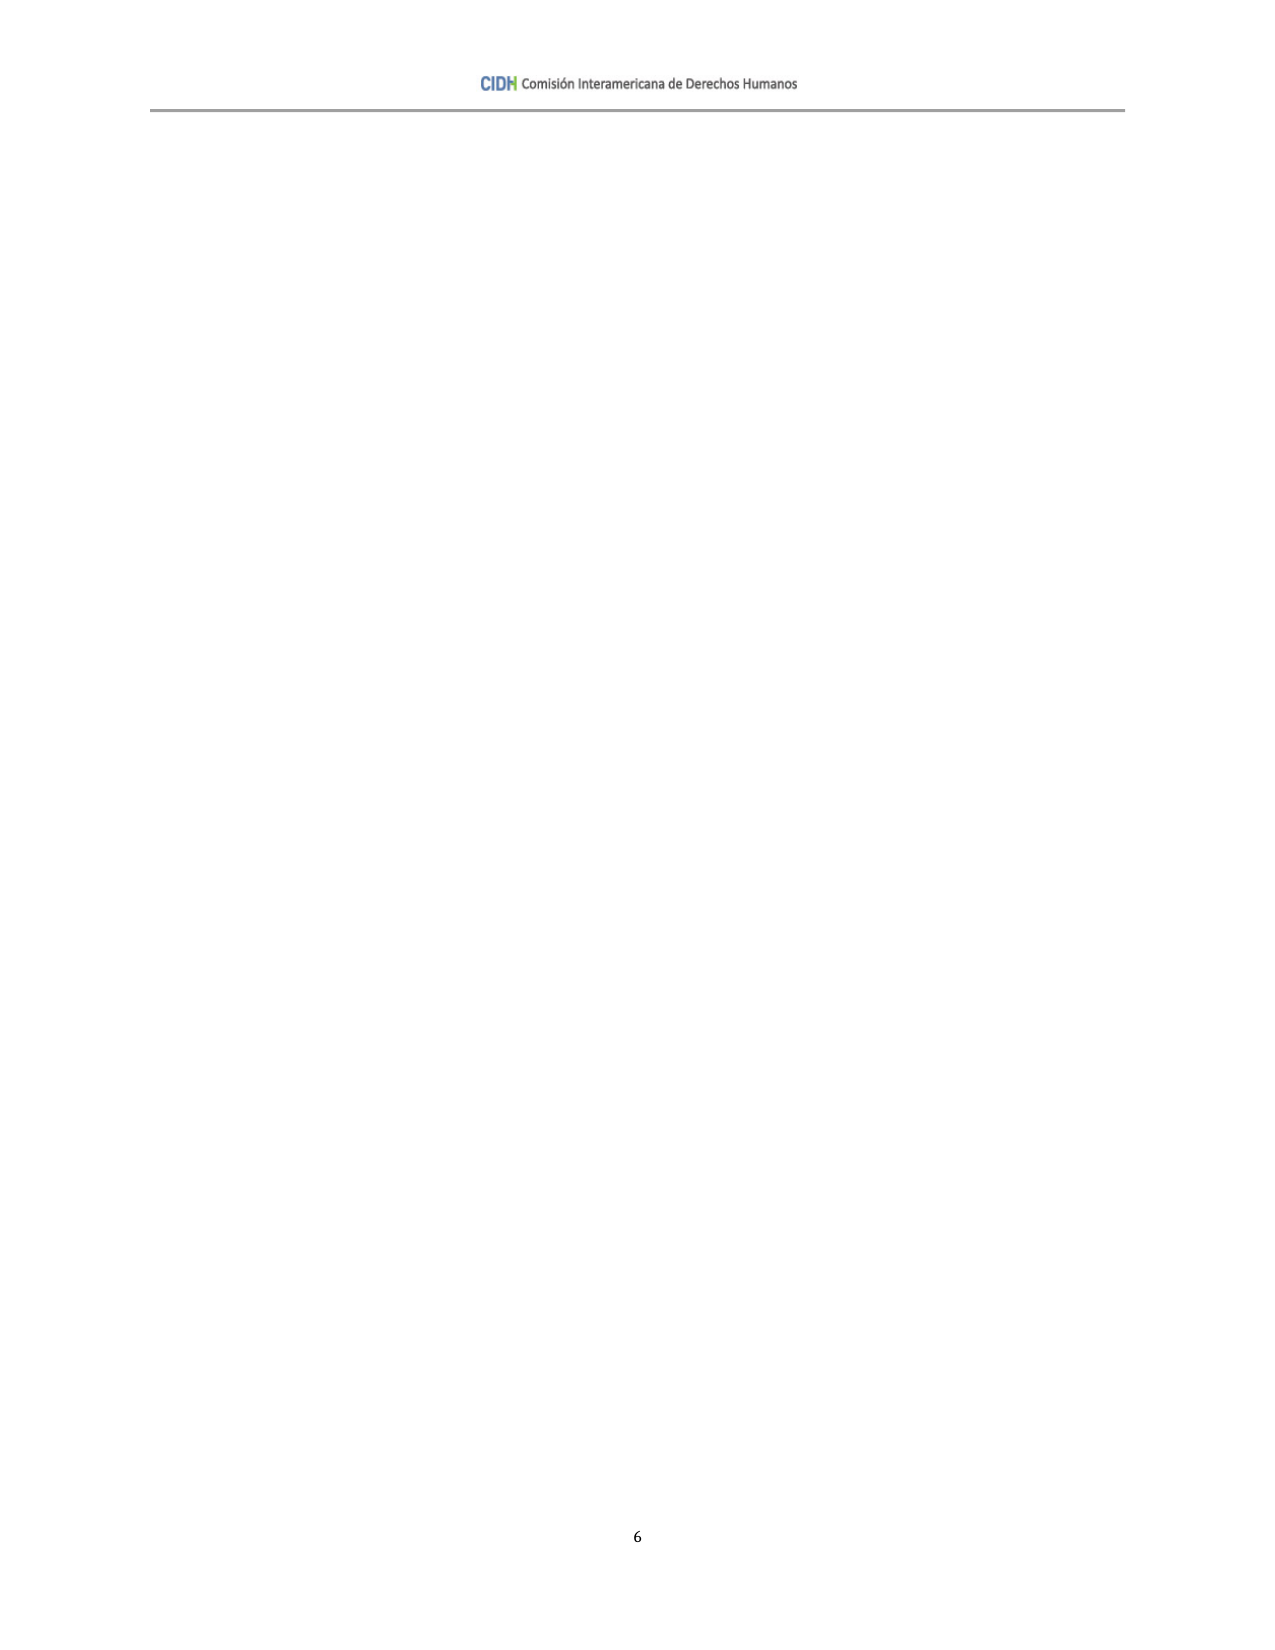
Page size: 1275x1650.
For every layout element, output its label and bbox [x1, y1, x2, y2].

picture [475, 75, 800, 93]
